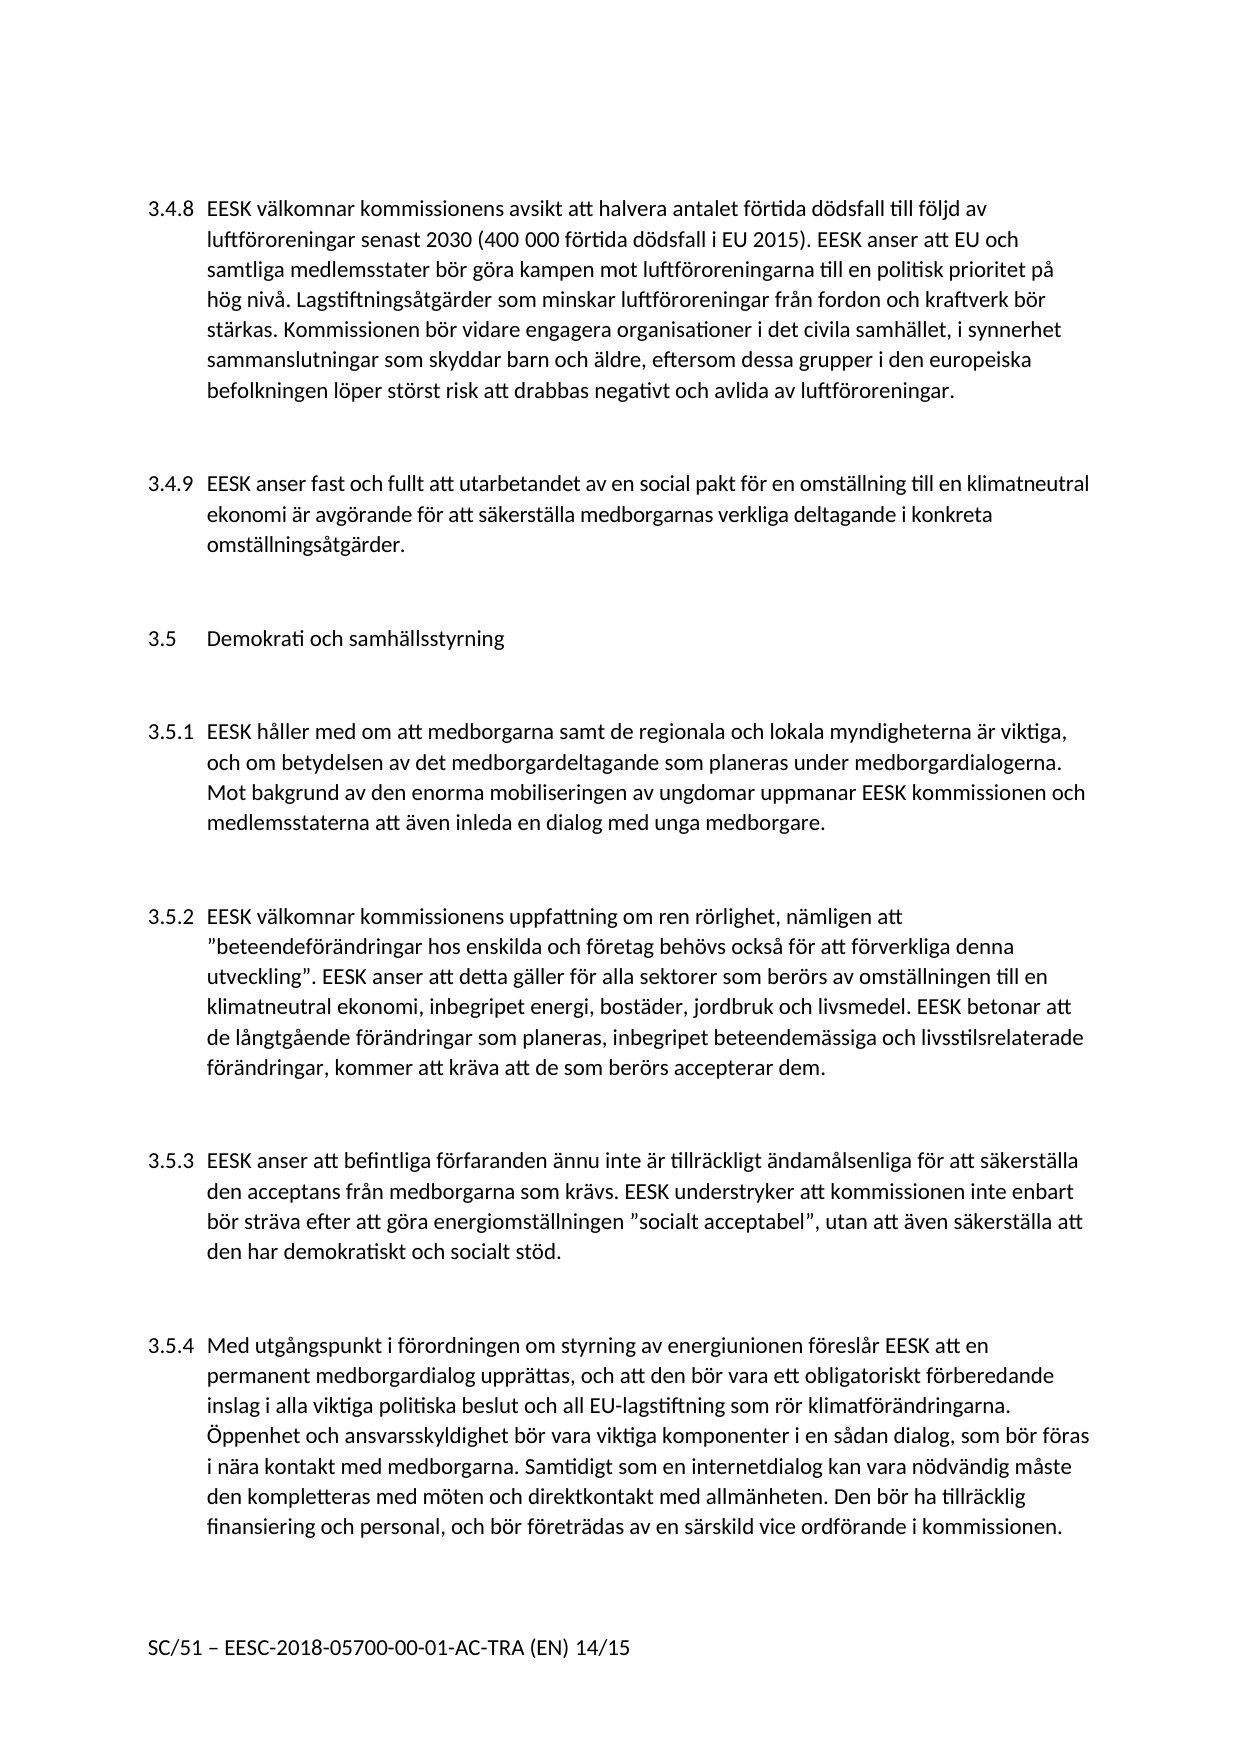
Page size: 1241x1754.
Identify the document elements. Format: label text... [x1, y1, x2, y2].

subtitle EESK välkomnar kommissionens uppfattning om ren rörlighet, nämligen att ”beteendeförändringar hos enskilda och företag behövs också för att förverkliga denna utveckling”. EESK anser att detta gäller för alla sektorer som berörs av omställningen till en klimatneutral ekonomi, inbegripet energi, bostäder, jordbruk och livsmedel. EESK betonar att de långtgående förändringar som planeras, inbegripet beteendemässiga och livsstilsrelaterade förändringar, kommer att kräva att de som berörs accepterar dem. [148, 902, 1093, 1081]
subtitle EESK välkomnar kommissionens avsikt att halvera antalet förtida dödsfall till följd av luftföroreningar senast 2030 (400 000 förtida dödsfall i EU 2015). EESK anser att EU och samtliga medlemsstater bör göra kampen mot luftföroreningarna till en politisk prioritet på hög nivå. Lagstiftningsåtgärder som minskar luftföroreningar från fordon och kraftverk bör stärkas. Kommissionen bör vidare engagera organisationer i det civila samhället, i synnerhet sammanslutningar som skyddar barn och äldre, eftersom dessa grupper i den europeiska befolkningen löper störst risk att drabbas negativt och avlida av luftföroreningar. [148, 194, 1093, 404]
subtitle Demokrati och samhällsstyrning [148, 624, 1093, 652]
subtitle EESK anser fast och fullt att utarbetandet av en social pakt för en omställning till en klimatneutral ekonomi är avgörande för att säkerställa medborgarnas verkliga deltagande i konkreta omställningsåtgärder. [148, 469, 1093, 558]
subtitle Med utgångspunkt i förordningen om styrning av energiunionen föreslår EESK att en permanent medborgardialog upprättas, och att den bör vara ett obligatoriskt förberedande inslag i alla viktiga politiska beslut och all EU-lagstiftning som rör klimatförändringarna. Öppenhet och ansvarsskyldighet bör vara viktiga komponenter i en sådan dialog, som bör föras i nära kontakt med medborgarna. Samtidigt som en internetdialog kan vara nödvändig måste den kompletteras med möten och direktkontakt med allmänheten. Den bör ha tillräcklig finansiering och personal, och bör företrädas av en särskild vice ordförande i kommissionen. [148, 1331, 1093, 1540]
subtitle EESK håller med om att medborgarna samt de regionala och lokala myndigheterna är viktiga, och om betydelsen av det medborgardeltagande som planeras under medborgardialogerna. Mot bakgrund av den enorma mobiliseringen av ungdomar uppmanar EESK kommissionen och medlemsstaterna att även inleda en dialog med unga medborgare. [148, 717, 1093, 836]
subtitle EESK anser att befintliga förfaranden ännu inte är tillräckligt ändamålsenliga för att säkerställa den acceptans från medborgarna som krävs. EESK understryker att kommissionen inte enbart bör sträva efter att göra energiomställningen ”socialt acceptabel”, utan att även säkerställa att den har demokratiskt och socialt stöd. [148, 1147, 1093, 1265]
